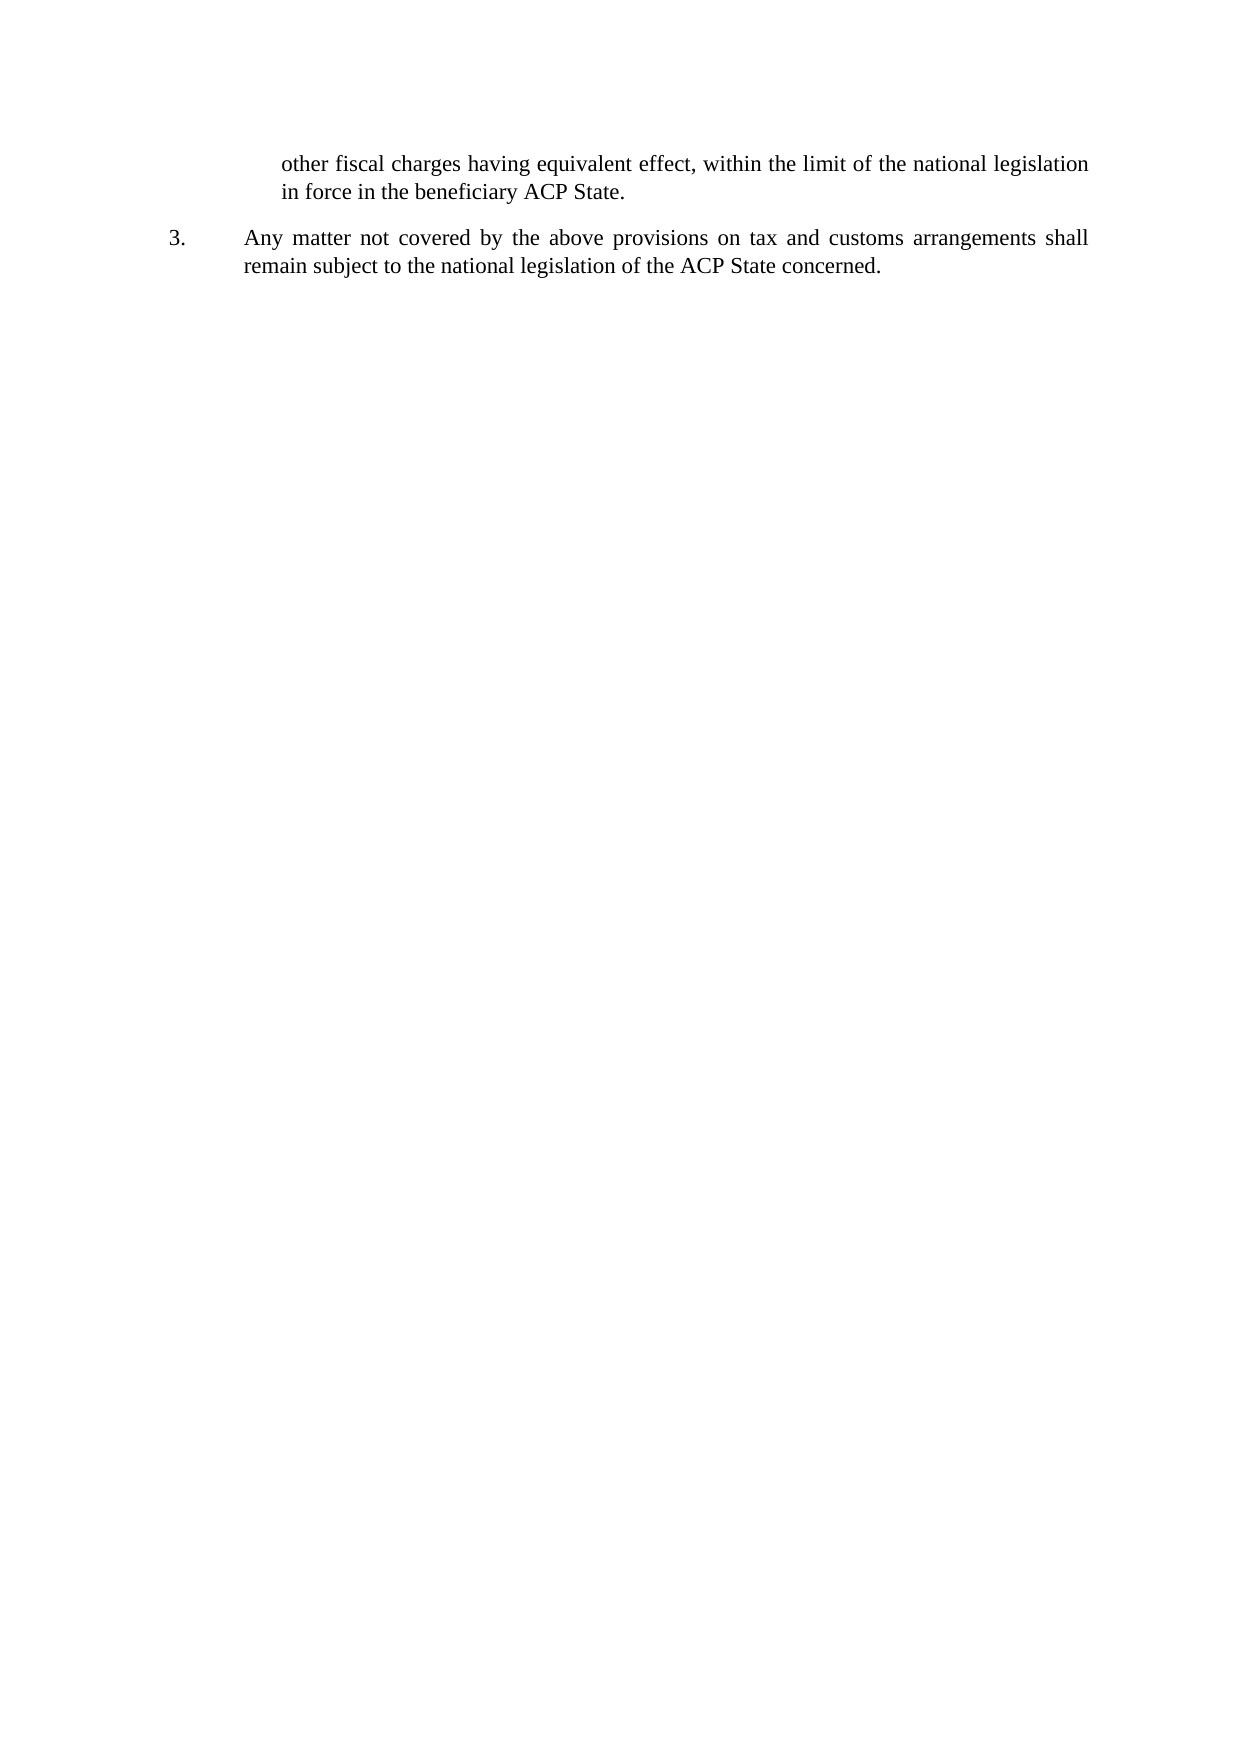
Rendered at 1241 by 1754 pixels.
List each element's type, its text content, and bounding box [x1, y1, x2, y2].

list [225, 150, 1090, 205]
list Any matter not covered by the above provisions on tax and customs arrangements shall remain subject to the national legislation of the concerned. [169, 223, 1090, 278]
